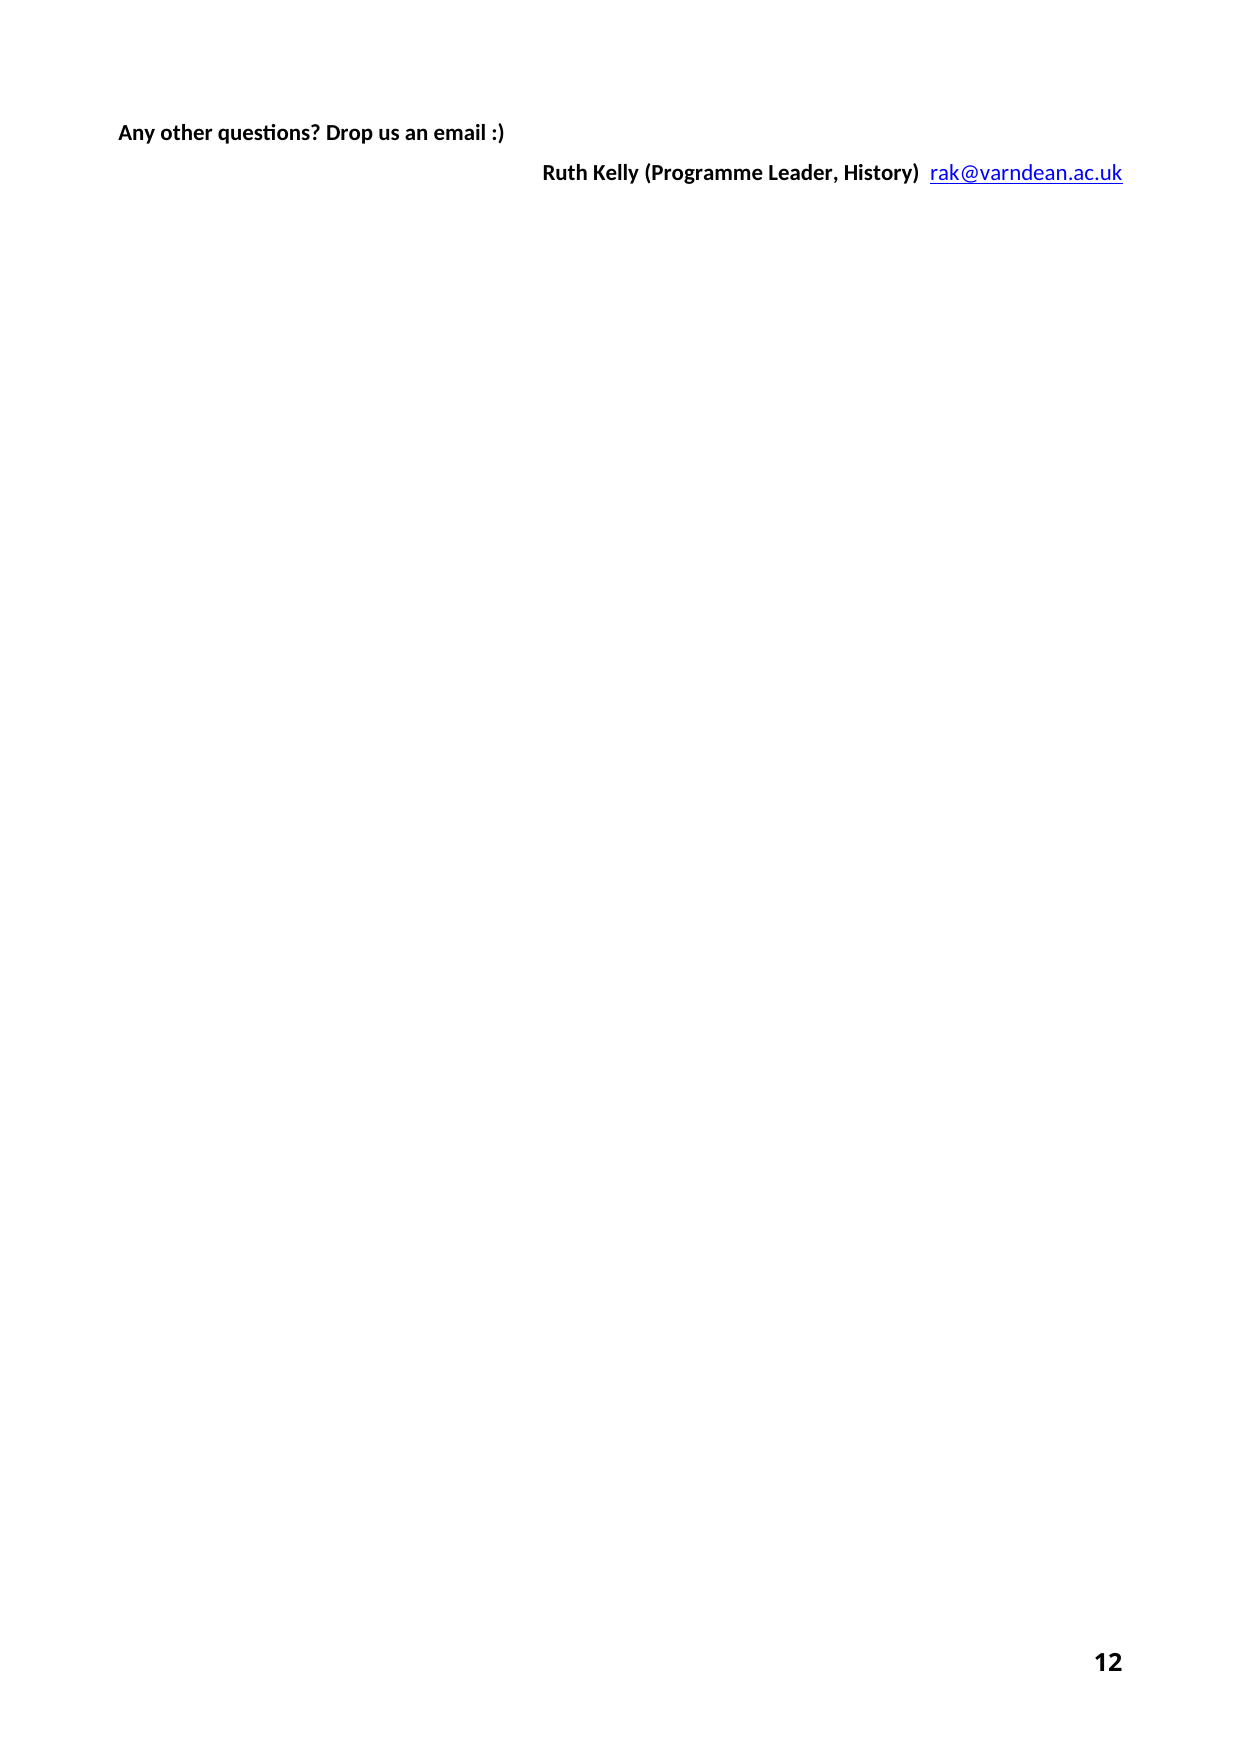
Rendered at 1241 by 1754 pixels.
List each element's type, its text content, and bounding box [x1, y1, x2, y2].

text Ruth Kelly (Programme Leader, History) rak@varndean.ac.uk [193, 158, 1122, 187]
text Any other questions? Drop us an email :) [118, 118, 1122, 146]
